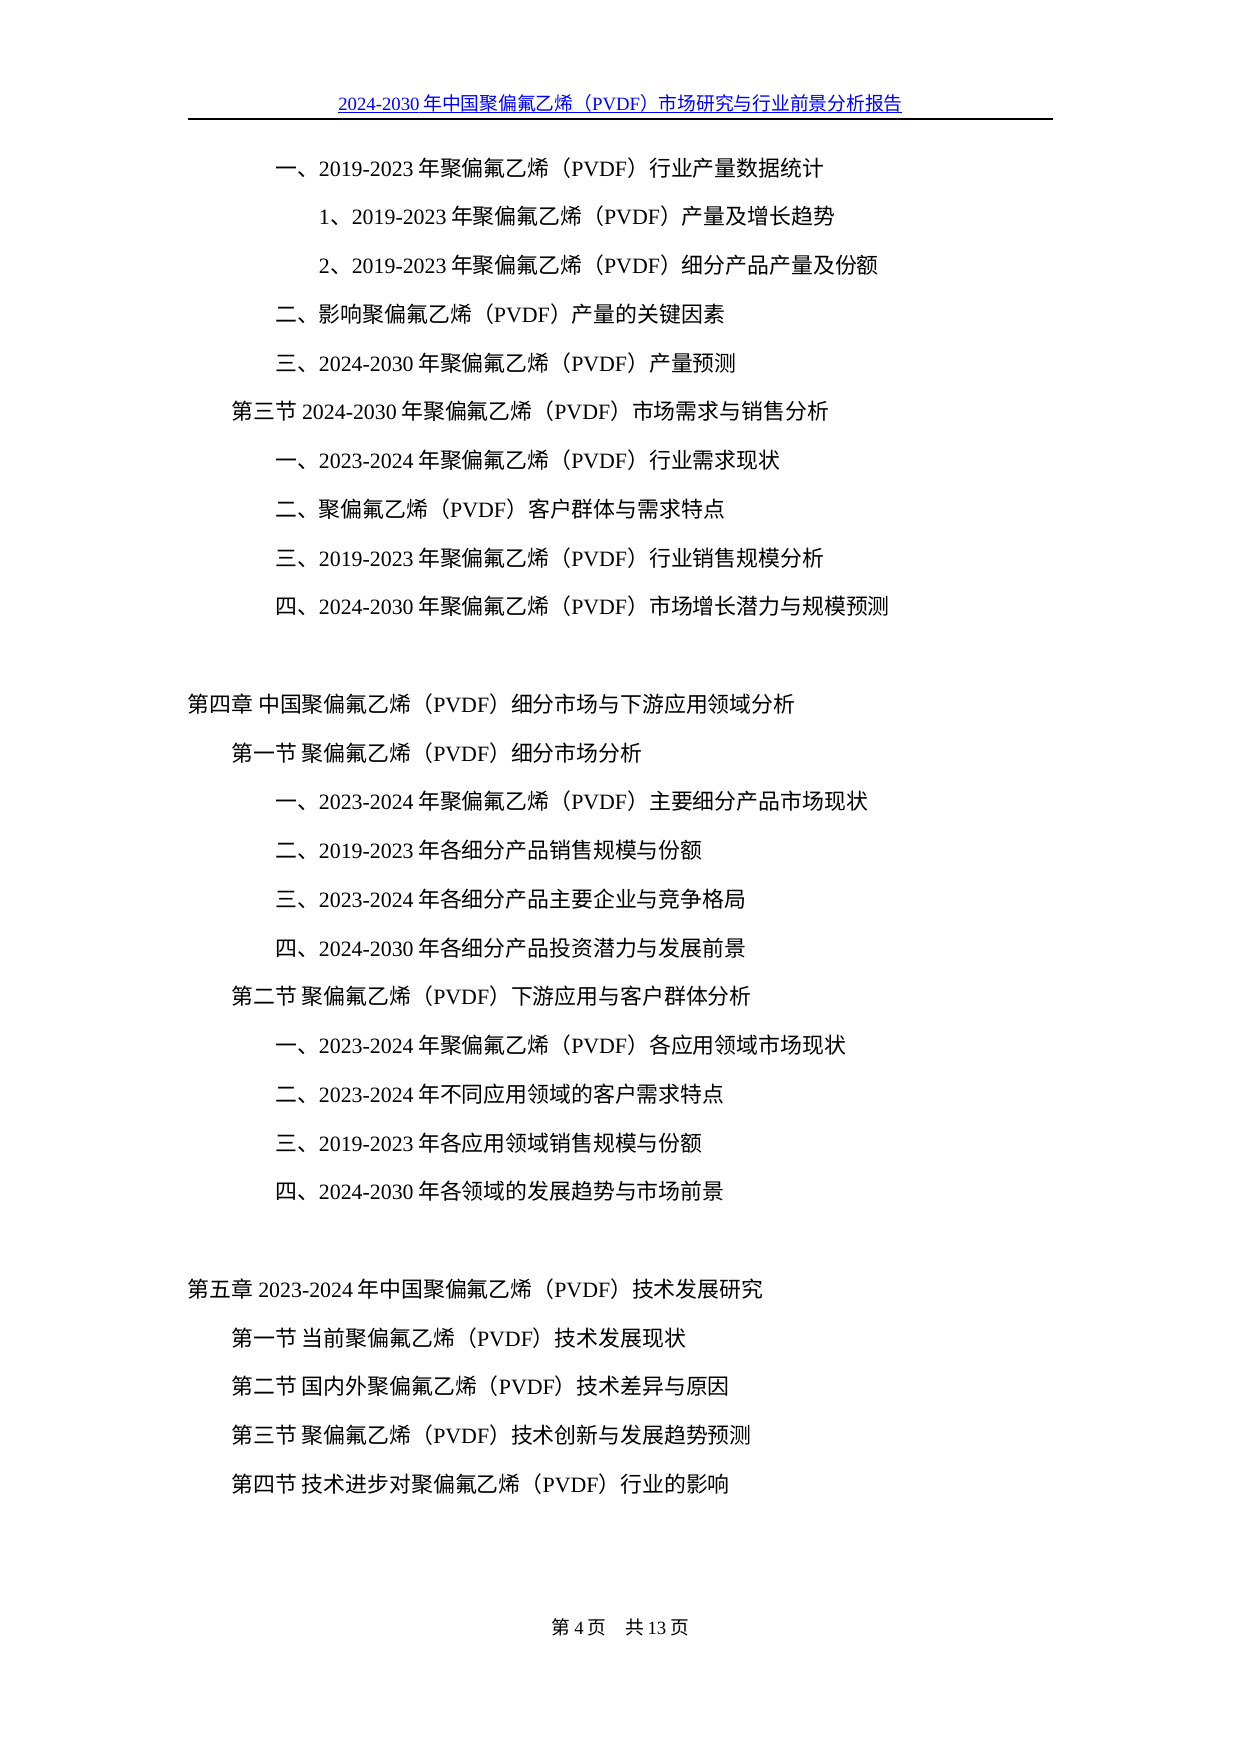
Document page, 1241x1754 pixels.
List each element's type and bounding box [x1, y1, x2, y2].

text [187, 150, 1053, 1499]
